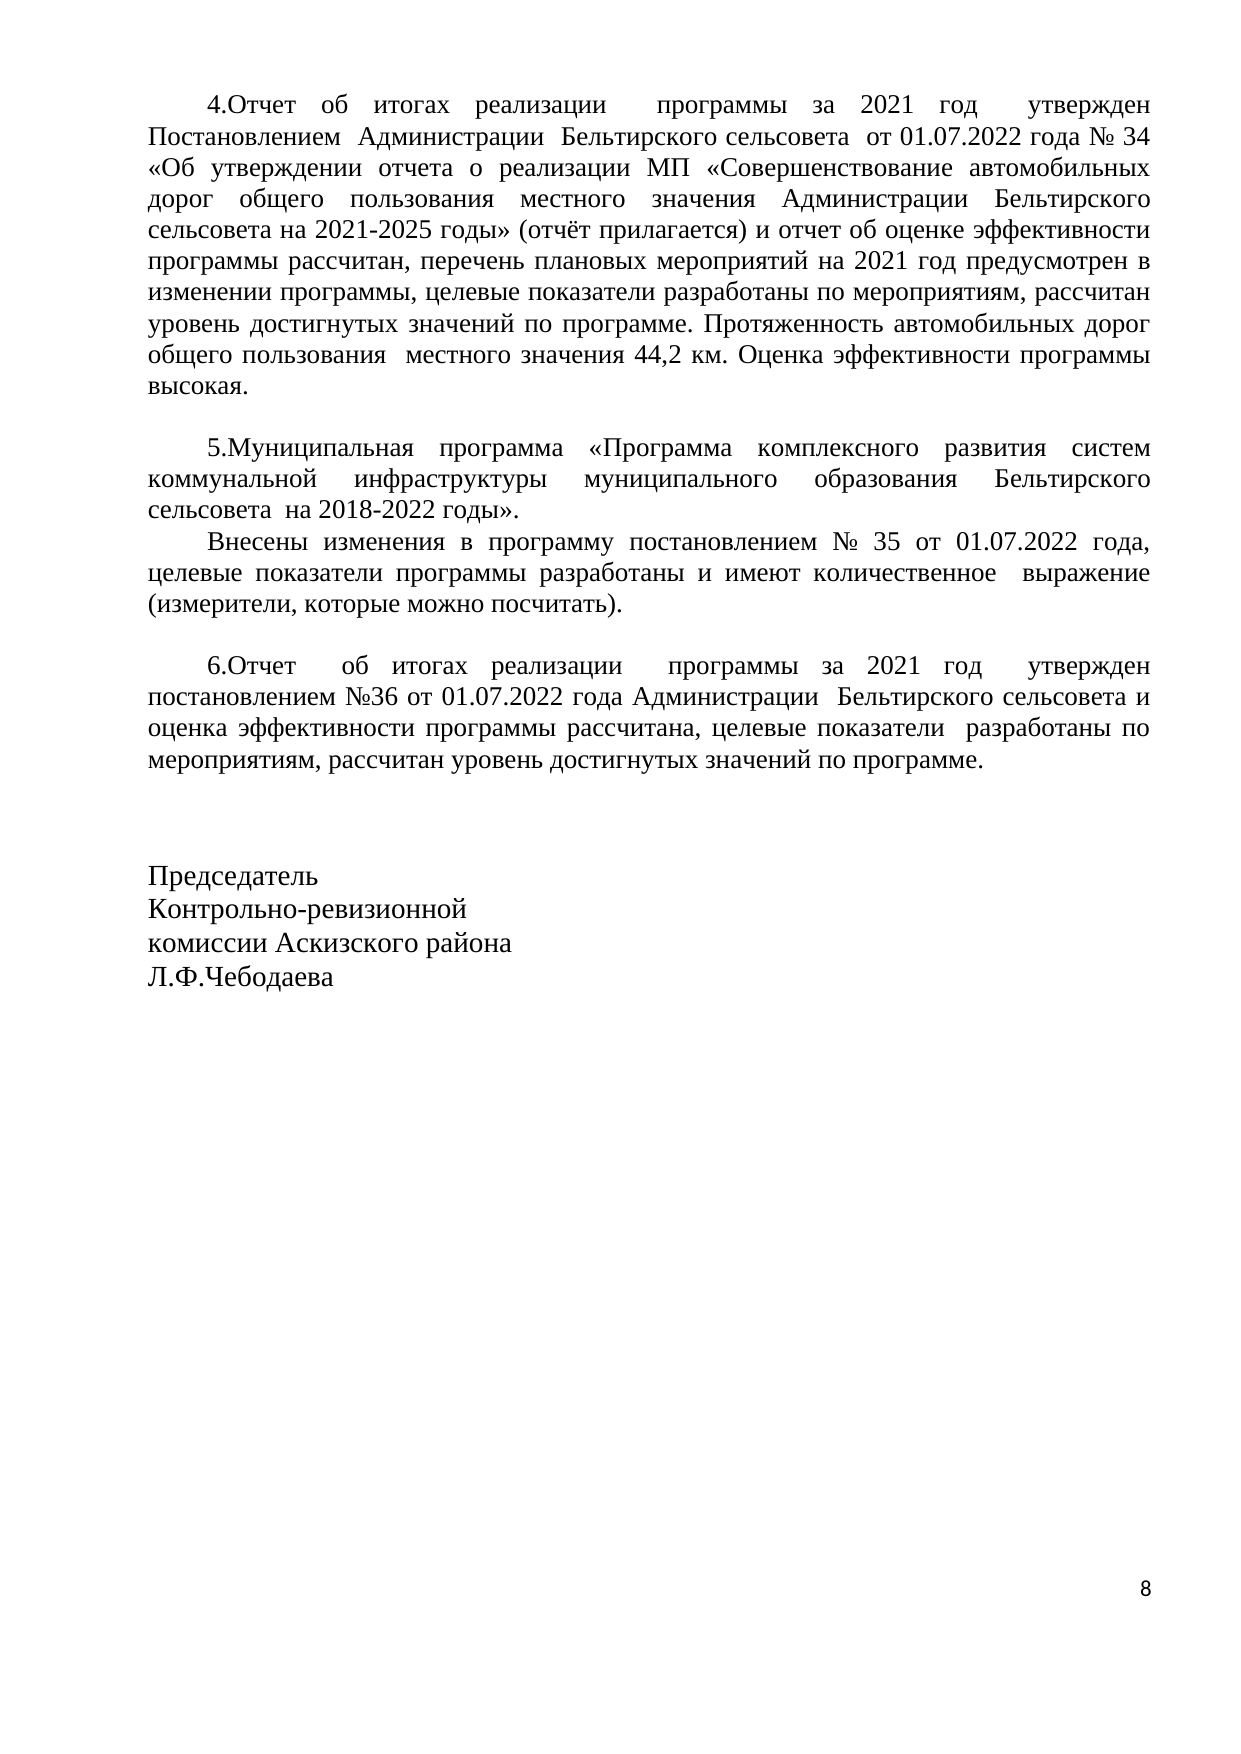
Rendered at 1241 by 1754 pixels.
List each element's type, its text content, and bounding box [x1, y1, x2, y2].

text Контрольно-ревизионной [148, 892, 1152, 925]
text комиссии Аскизского района [148, 925, 1152, 959]
list 5.Муниципальная программа «Программа комплексного развития систем коммунальной инфраструктуры муниципального образования Бельтирского сельсовета на 2018-2022 годы». [148, 431, 1152, 525]
list 4.Отчет об итогах реализации программы за 2021 год утвержден Постановлением Администрации Бельтирского сельсовета от 01.07.2022 года № 34 «Об утверждении отчета о реализации МП «Совершенствование автомобильных дорог общего пользования местного значения Администрации Бельтирского сельсовета на 2021-2025 годы» (отчёт прилагается) и отчет об оценке эффективности программы рассчитан, перечень плановых мероприятий на 2021 год предусмотрен в изменении программы, целевые показатели разработаны по мероприятиям, рассчитан уровень достигнутых значений по программе. Протяженность автомобильных дорог общего пользования местного значения 44,2 км. Оценка эффективности программы высокая. [148, 89, 1152, 400]
text Председатель [148, 858, 1152, 892]
list 6.Отчет об итогах реализации программы за 2021 год утвержден постановлением №36 от 01.07.2022 года Администрации Бельтирского сельсовета и оценка эффективности программы рассчитана, целевые показатели разработаны по мероприятиям, рассчитан уровень достигнутых значений по программе. [148, 649, 1152, 774]
text Л.Ф.Чебодаева [148, 959, 1152, 992]
list Внесены изменения в программу постановлением № 35 от 01.07.2022 года, целевые показатели программы разработаны и имеют количественное выражение (измерители, которые можно посчитать). [148, 525, 1152, 618]
